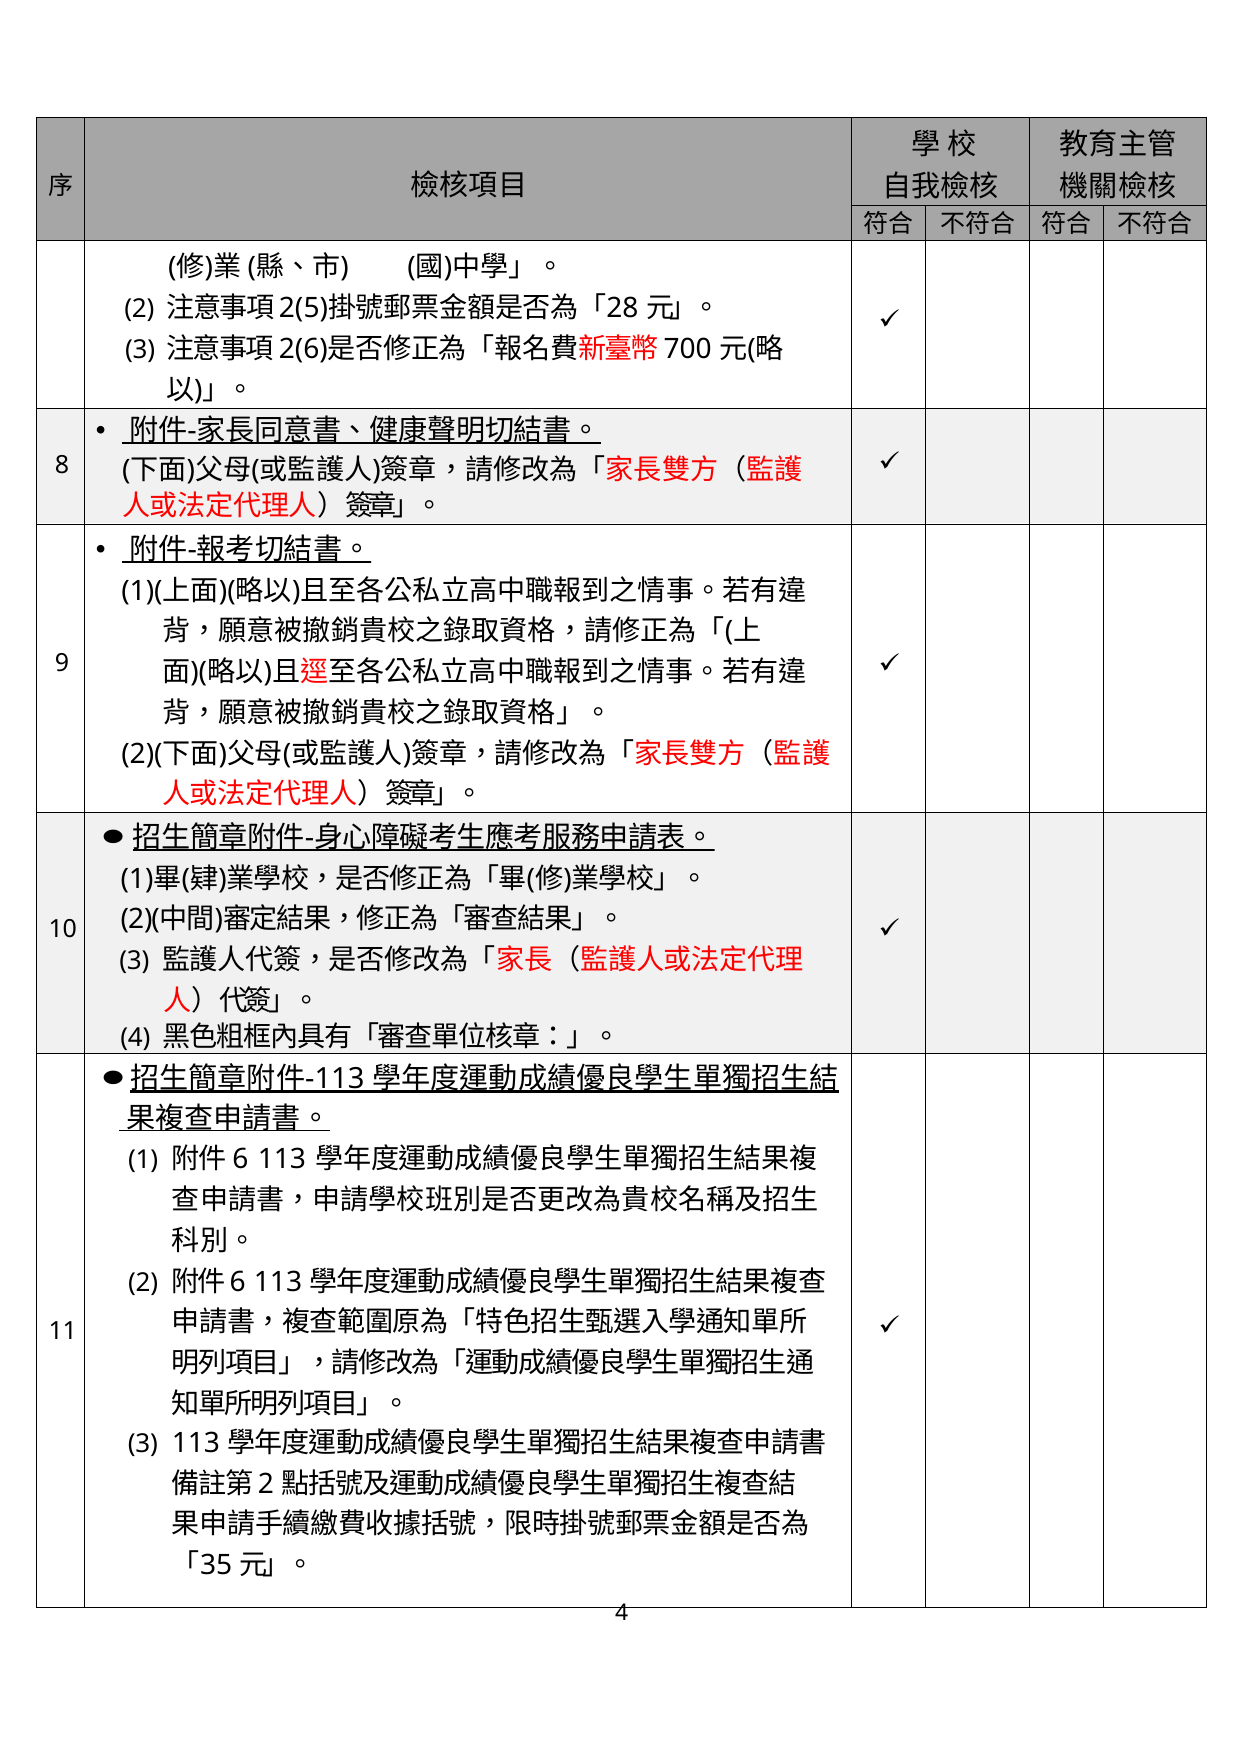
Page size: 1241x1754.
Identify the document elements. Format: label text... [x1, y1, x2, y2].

table_cell [1030, 813, 1103, 1053]
table_cell [926, 409, 1029, 523]
table_cell [852, 813, 925, 1053]
table_header 學 校 自我檢核 [852, 118, 1029, 205]
table_cell [1104, 1054, 1206, 1607]
table_cell [926, 1054, 1029, 1607]
table_cell [1104, 241, 1206, 408]
table_cell 11 [37, 1054, 84, 1607]
table_cell 10 [37, 813, 84, 1053]
table_cell [926, 525, 1029, 812]
table_cell [852, 525, 925, 812]
table_header 檢核項目 [85, 118, 851, 240]
table_cell [1104, 525, 1206, 812]
table_cell 不符合 [926, 206, 1029, 240]
table_cell 符合 [852, 206, 925, 240]
table_header 序 [37, 118, 84, 240]
table_cell [1104, 409, 1206, 523]
table_cell [1030, 409, 1103, 523]
table_cell [852, 409, 925, 523]
table_cell 不符合 [1104, 206, 1206, 240]
table_cell ⚫招生簡章附件-身心障礙考生應考服務申請表。(1)畢(肄)業學校，是否修正為「畢(修)業學校」。(2)(中間)審定結果，修正為「審查結果」。 監護人代簽，是否修改為「家長（監護人或法定代理人）代簽」。 黑色粗框內具有「審查單位核章：」。 [85, 813, 851, 1053]
table_cell 附件-家長同意書、健康聲明切結書。 (下面)父母(或監護人)簽章，請修改為「家長雙方（監護 人或法定代理人）簽章」。 [85, 409, 851, 523]
table_cell [926, 241, 1029, 408]
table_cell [85, 1054, 851, 1607]
table_cell 符合 [1030, 206, 1103, 240]
table_cell 附件-報考切結書。 (1)(上面)(略以)且至各公私立高中職報到之情事。若有違背，願意被撤銷貴校之錄取資格，請修正為「(上 面)(略以)且逕至各公私立高中職報到之情事。若有違背，願意被撤銷貴校之錄取資格」。 (2)(下面)父母(或監護人)簽章，請修改為「家長雙方（監護人或法定代理人）簽章」。 [85, 525, 851, 812]
table_cell [1030, 241, 1103, 408]
table_cell [852, 1054, 925, 1607]
table_cell [37, 241, 84, 408]
table_header 教育主管機關檢核 [1030, 118, 1206, 205]
table_cell [1104, 813, 1206, 1053]
table_cell 8 [37, 409, 84, 523]
table_cell (修)業 (縣、市) (國)中學」。 注意事項 2(5)掛號郵票金額是否為「28 元」。 注意事項 2(6)是否修正為「報名費新臺幣 700 元(略以)」。 [85, 241, 851, 408]
table_cell [1030, 1054, 1103, 1607]
table_cell [926, 813, 1029, 1053]
table_cell 9 [37, 525, 84, 812]
table_cell [1030, 525, 1103, 812]
table_cell [852, 241, 925, 408]
